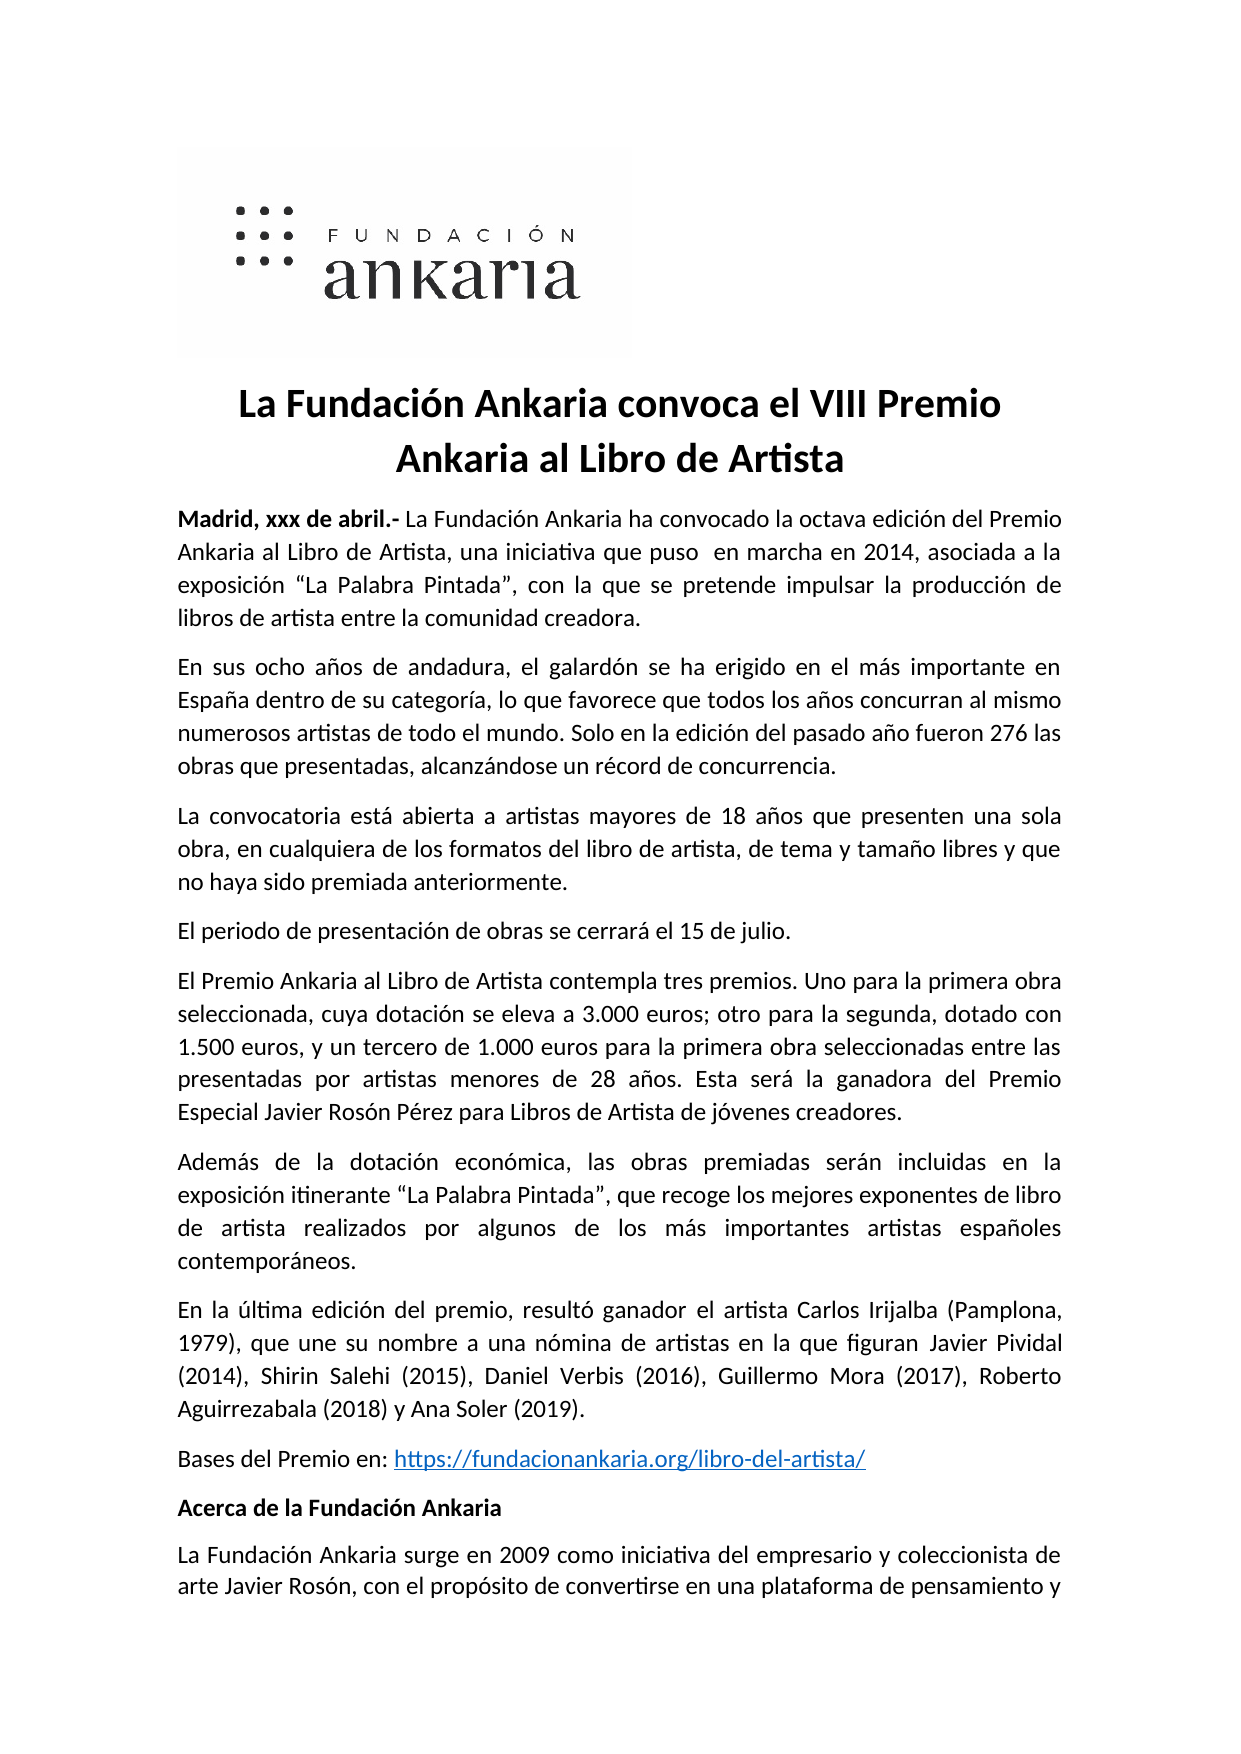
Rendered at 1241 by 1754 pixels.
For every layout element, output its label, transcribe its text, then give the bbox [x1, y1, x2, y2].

text Acerca de la Fundación Ankaria [177, 1492, 1063, 1523]
text La convocatoria está abierta a artistas mayores de 18 años que presenten una sola obra, en cualquiera de los formatos del libro de artista, de tema y tamaño libres y que no haya sido premiada anteriormente. [177, 800, 1063, 896]
text Además de la dotación económica, las obras premiadas serán incluidas en la exposición itinerante “La Palabra Pintada”, que recoge los mejores exponentes de libro de artista realizados por algunos de los más importantes artistas españoles contemporáneos. [177, 1146, 1063, 1275]
picture [177, 147, 633, 358]
text La Fundación Ankaria convoca el VIII Premio Ankaria al Libro de Artista [177, 377, 1063, 482]
text El Premio Ankaria al Libro de Artista contempla tres premios. Uno para la primera obra seleccionada, cuya dotación se eleva a 3.000 euros; otro para la segunda, dotado con 1.500 euros, y un tercero de 1.000 euros para la primera obra seleccionadas entre las presentadas por artistas menores de 28 años. Esta será la ganadora del Premio Especial Javier Rosón Pérez para Libros de Artista de jóvenes creadores. [177, 965, 1063, 1127]
text En la última edición del premio, resultó ganador el artista Carlos Irijalba (Pamplona, 1979), que une su nombre a una nómina de artistas en la que figuran Javier Pividal (2014), Shirin Salehi (2015), Daniel Verbis (2016), Guillermo Mora (2017), Roberto Aguirrezabala (2018) y Ana Soler (2019). [177, 1294, 1063, 1424]
text Madrid, xxx de abril.- La Fundación Ankaria ha convocado la octava edición del Premio Ankaria al Libro de Artista, una iniciativa que puso en marcha en 2014, asociada a la exposición “La Palabra Pintada”, con la que se pretende impulsar la producción de libros de artista entre la comunidad creadora. [177, 503, 1063, 632]
text En sus ocho años de andadura, el galardón se ha erigido en el más importante en España dentro de su categoría, lo que favorece que todos los años concurran al mismo numerosos artistas de todo el mundo. Solo en la edición del pasado año fueron 276 las obras que presentadas, alcanzándose un récord de concurrencia. [177, 652, 1063, 781]
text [177, 1539, 1063, 1601]
text El periodo de presentación de obras se cerrará el 15 de julio. [177, 915, 1063, 946]
text Bases del Premio en: https://fundacionankaria.org/libro-del-artista/ [177, 1443, 1063, 1473]
